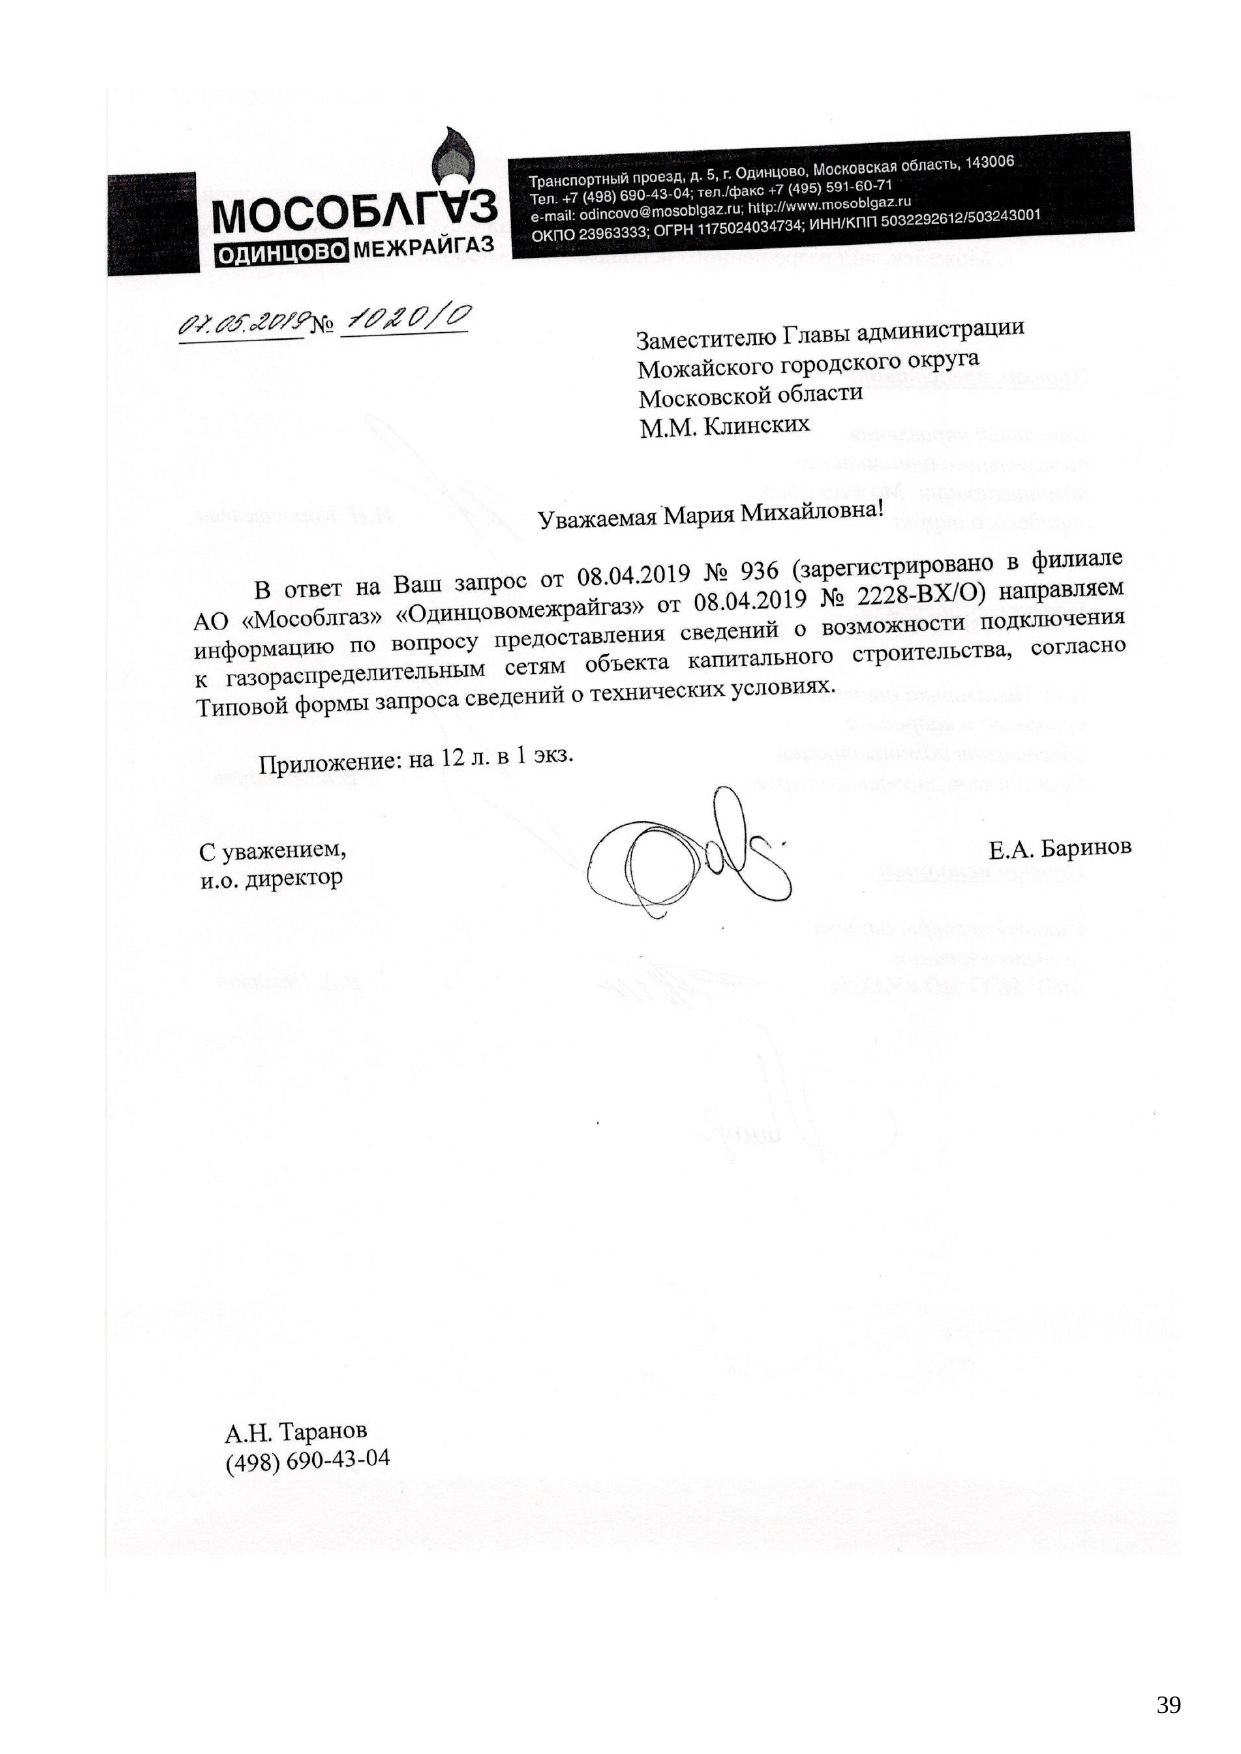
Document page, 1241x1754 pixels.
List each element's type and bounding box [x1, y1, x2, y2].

picture [103, 88, 1182, 1612]
